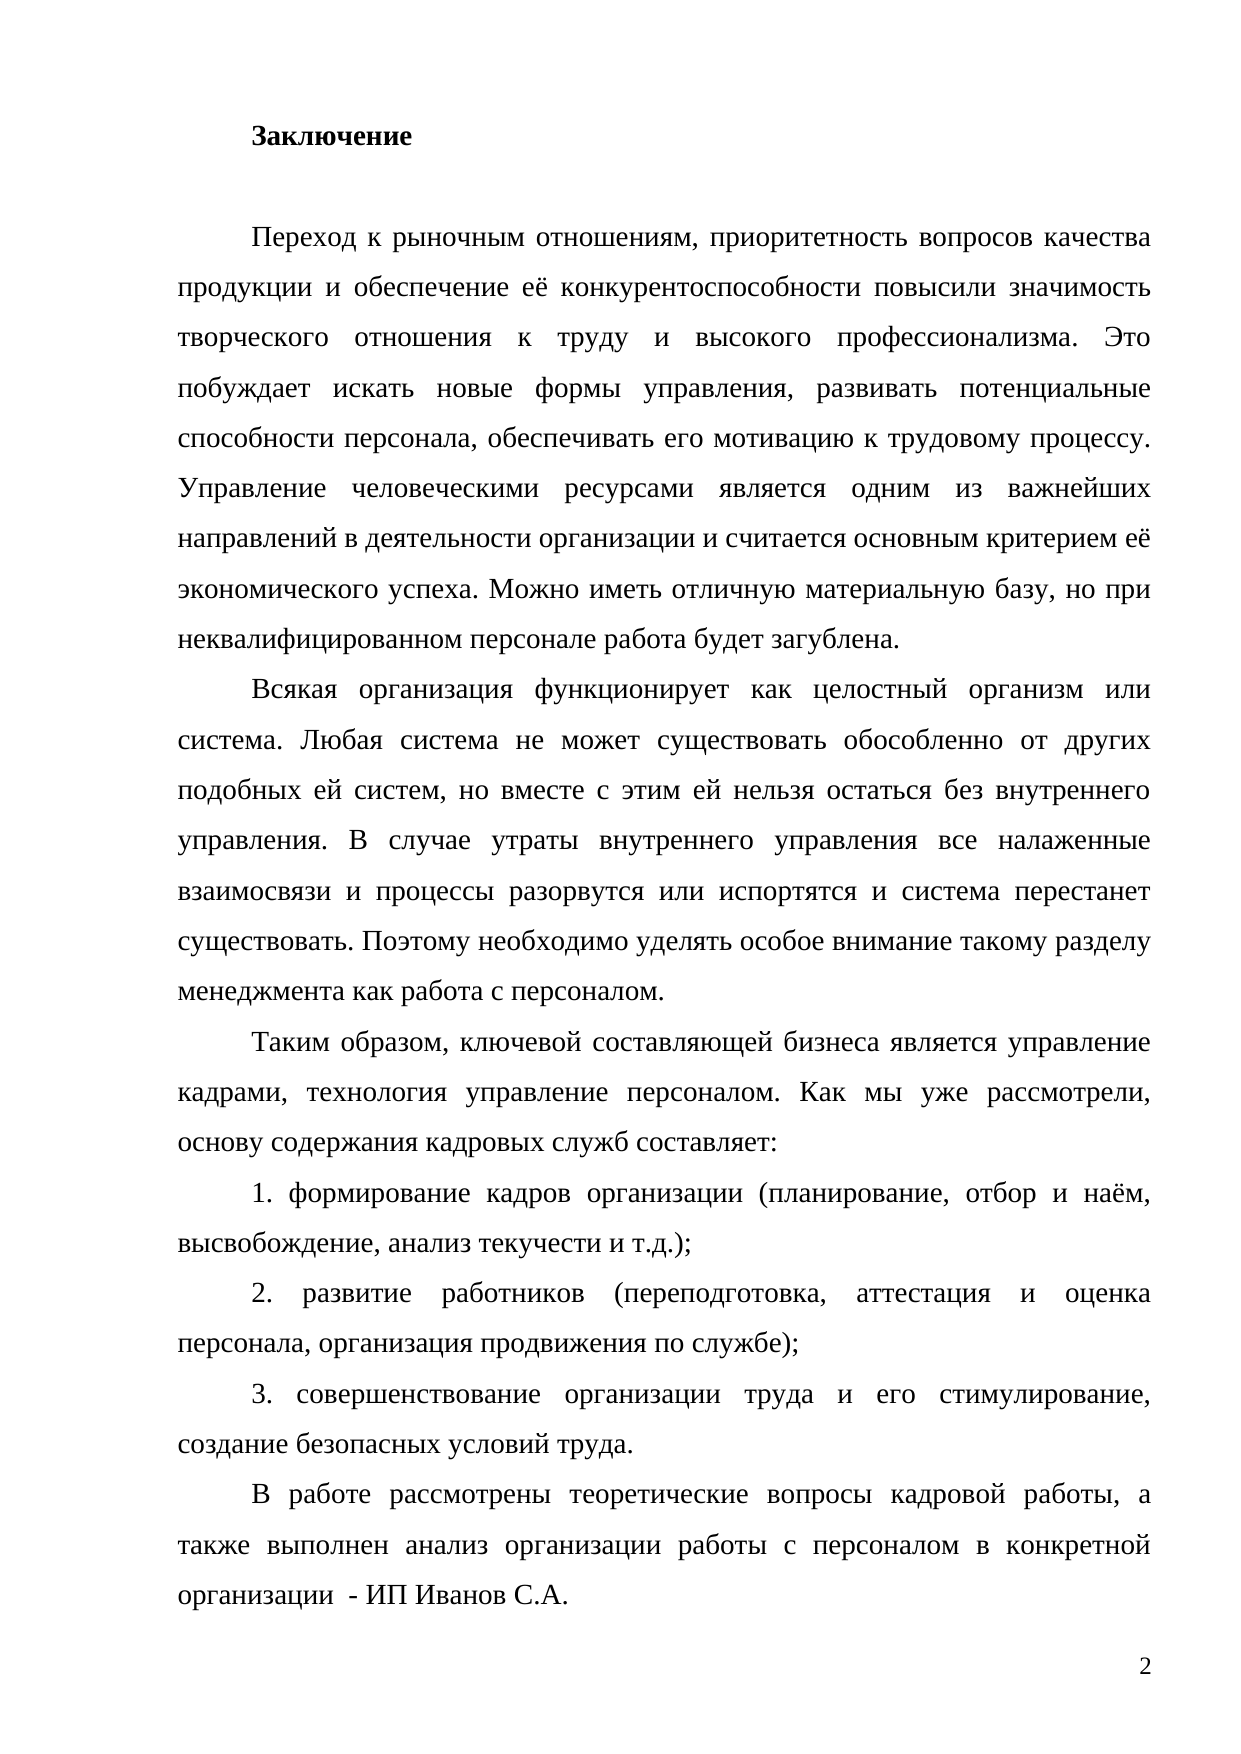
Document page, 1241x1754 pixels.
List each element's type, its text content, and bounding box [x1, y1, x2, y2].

text В работе рассмотрены теоретические вопросы кадровой работы, а также выполнен анализ организации работы с персоналом в конкретной организации - ИП Иванов С.А. [177, 1477, 1152, 1611]
text 3. совершенствование организации труда и его стимулирование, создание безопасных условий труда. [177, 1376, 1152, 1460]
text 2. развитие работников (переподготовка, аттестация и оценка персонала, организация продвижения по службе); [177, 1275, 1152, 1359]
text Всякая организация функционирует как целостный организм или система. Любая система не может существовать обособленно от других подобных ей систем, но вместе с этим ей нельзя остаться без внутреннего управления. В случае утраты внутреннего управления все налаженные взаимосвязи и процессы разорвутся или испортятся и система перестанет существовать. Поэтому необходимо уделять особое внимание такому разделу менеджмента как работа с персоналом. [177, 672, 1152, 1007]
text Таким образом, ключевой составляющей бизнеса является управление кадрами, технология управление персоналом. Как мы уже рассмотрели, основу содержания кадровых служб составляет: [177, 1024, 1152, 1158]
text 1. формирование кадров организации (планирование, отбор и наём, высвобождение, анализ текучести и т.д.); [177, 1175, 1152, 1258]
text Заключение [177, 118, 1152, 152]
text Переход к рыночным отношениям, приоритетность вопросов качества продукции и обеспечение её конкурентоспособности повысили значимость творческого отношения к труду и высокого профессионализма. Это побуждает искать новые формы управления, развивать потенциальные способности персонала, обеспечивать его мотивацию к трудовому процессу. Управление человеческими ресурсами является одним из важнейших направлений в деятельности организации и считается основным критерием её экономического успеха. Можно иметь отличную материальную базу, но при неквалифицированном персонале работа будет загублена. [177, 219, 1152, 655]
